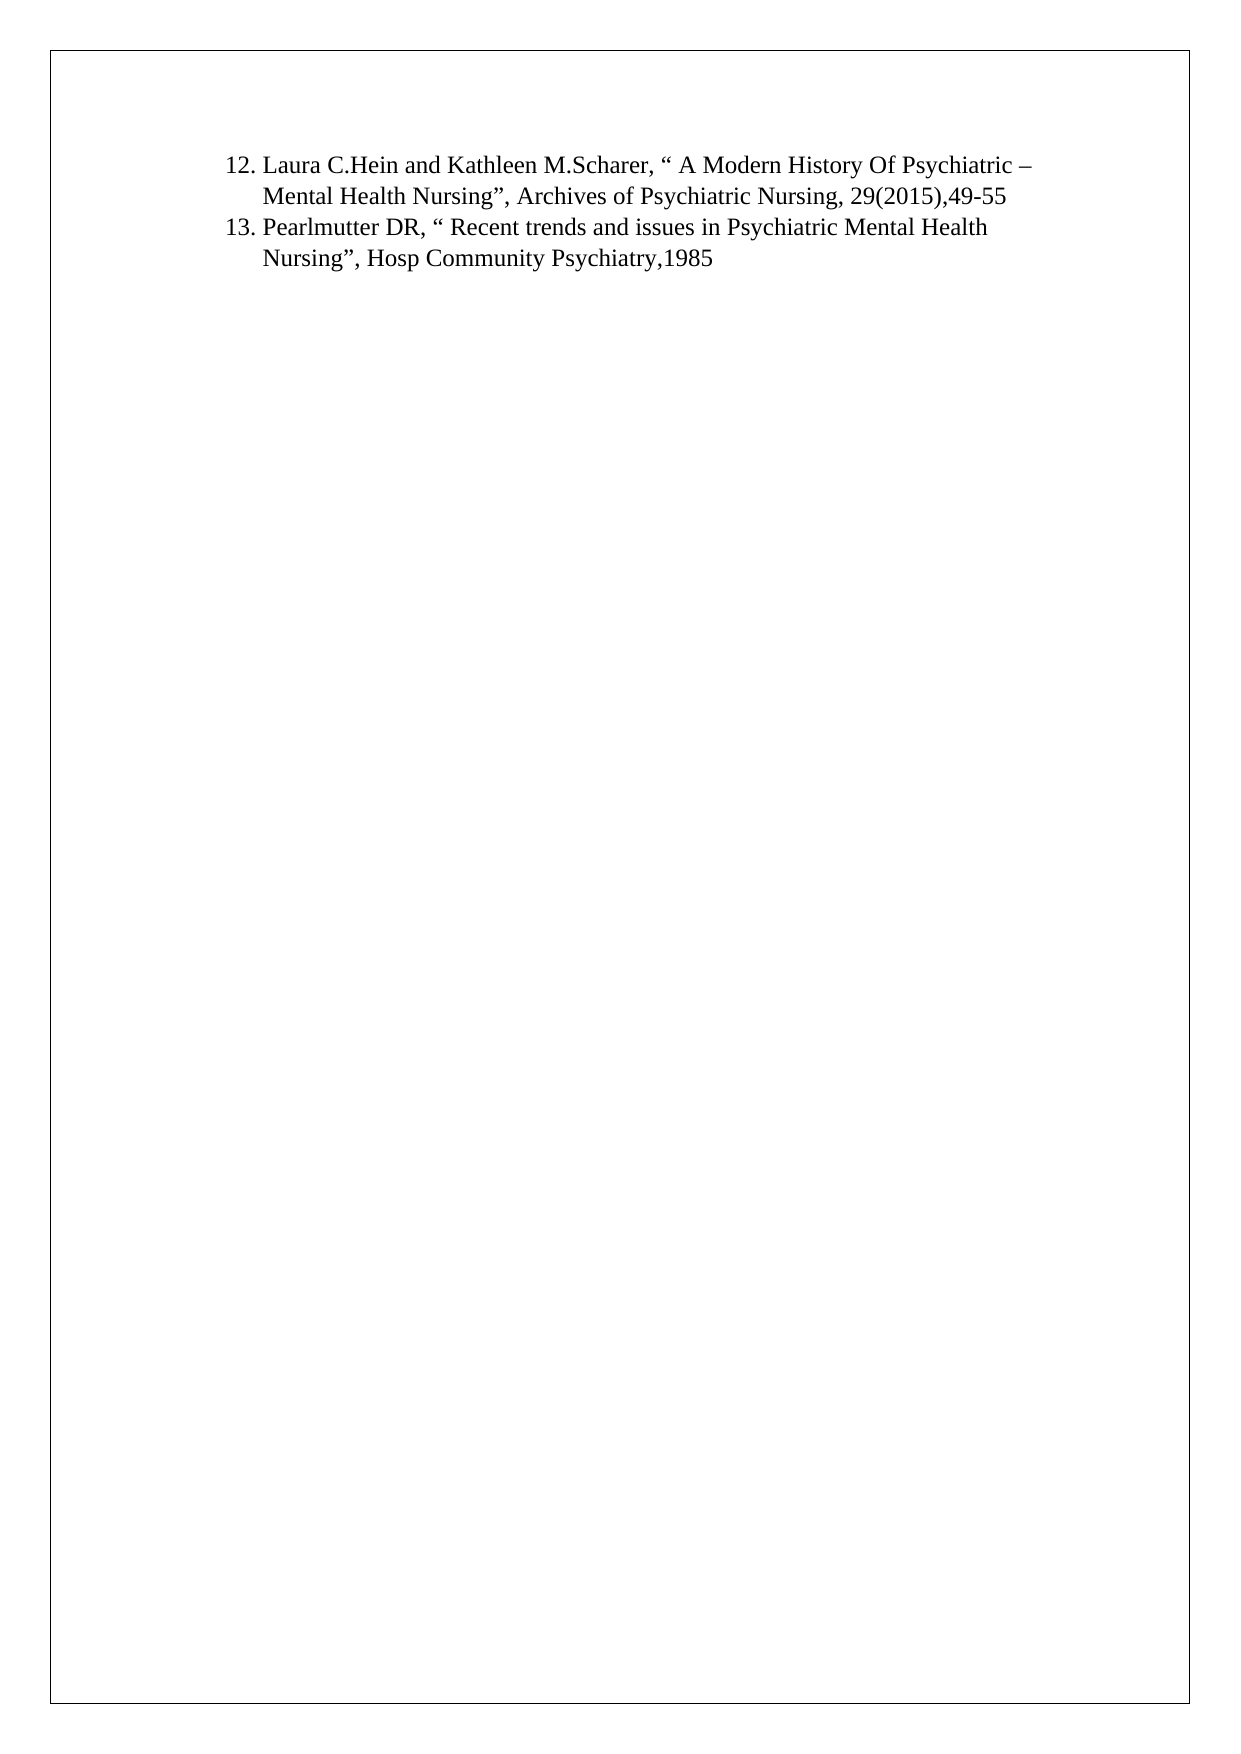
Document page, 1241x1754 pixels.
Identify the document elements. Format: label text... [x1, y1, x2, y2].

list Laura C.Hein and Kathleen M.Scharer, “ A Modern History Of Psychiatric – Mental Health Nursing”, Archives of Psychiatric Nursing, 29(2015),49-55 [225, 150, 1090, 210]
list Pearlmutter DR, “ Recent trends and issues in Psychiatric Mental Health Nursing”, Hosp Community Psychiatry,1985 [225, 212, 1090, 272]
